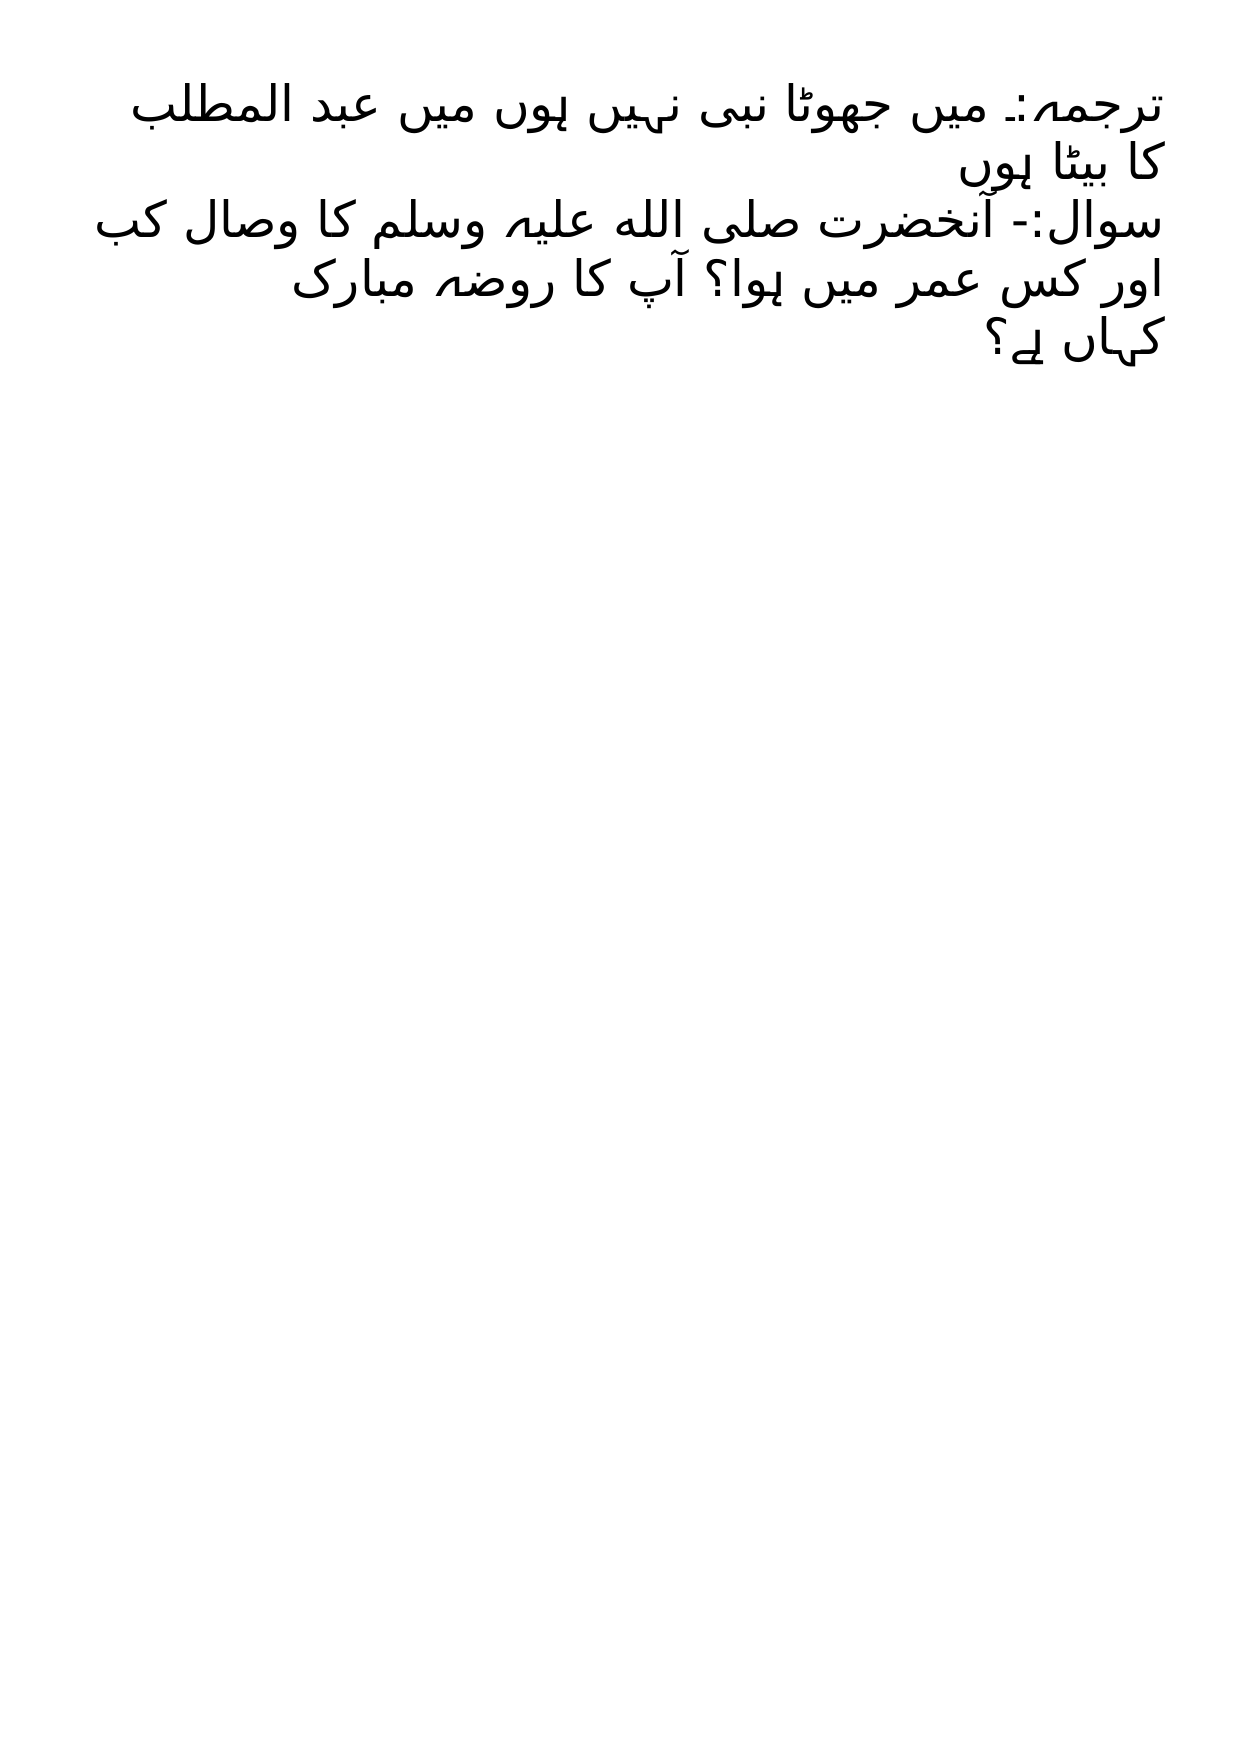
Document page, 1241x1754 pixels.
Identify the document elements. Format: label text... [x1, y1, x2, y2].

text کہاں ہے؟ [75, 308, 1165, 366]
text سوال:- آنخضرت صلی الله علیہ وسلم کا وصال کب اور کس عمر میں ہوا؟ آپ کا روضہ مبارک [75, 191, 1165, 308]
text ترجمہ:۔ میں جھوٹا نبی نہیں ہوں میں عبد المطلب کا بیٹا ہوں [75, 75, 1165, 191]
